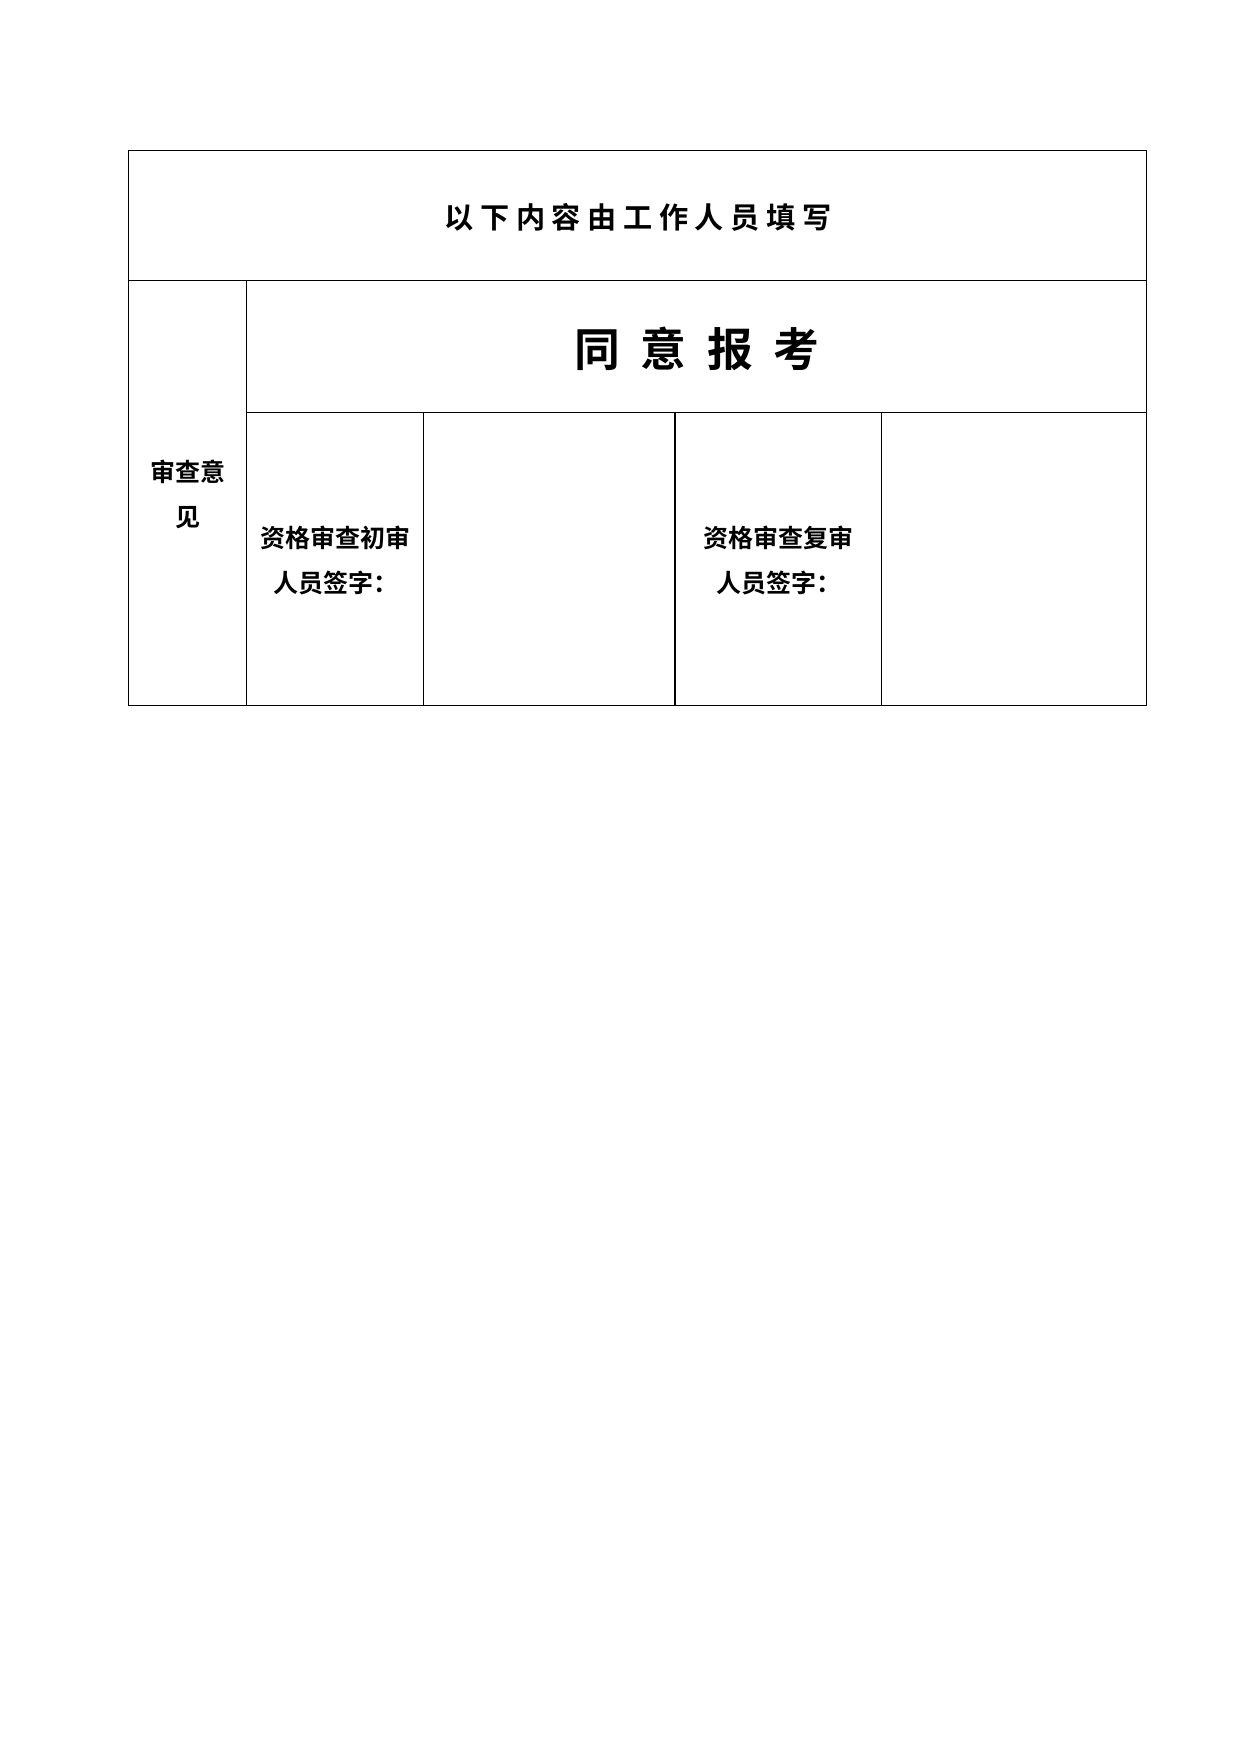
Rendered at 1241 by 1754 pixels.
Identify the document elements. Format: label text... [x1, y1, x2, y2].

table_cell 同 意 报 考 [247, 281, 1146, 412]
table_cell 以 下 内 容 由 工 作 人 员 填 写 [129, 151, 1146, 280]
table_cell [424, 413, 674, 705]
table_cell 资格审查复审 人员签字： [676, 413, 881, 705]
table_cell 审查意见 [129, 281, 246, 705]
table_cell [882, 413, 1146, 705]
table_cell 资格审查初审人员签字： [247, 413, 423, 705]
